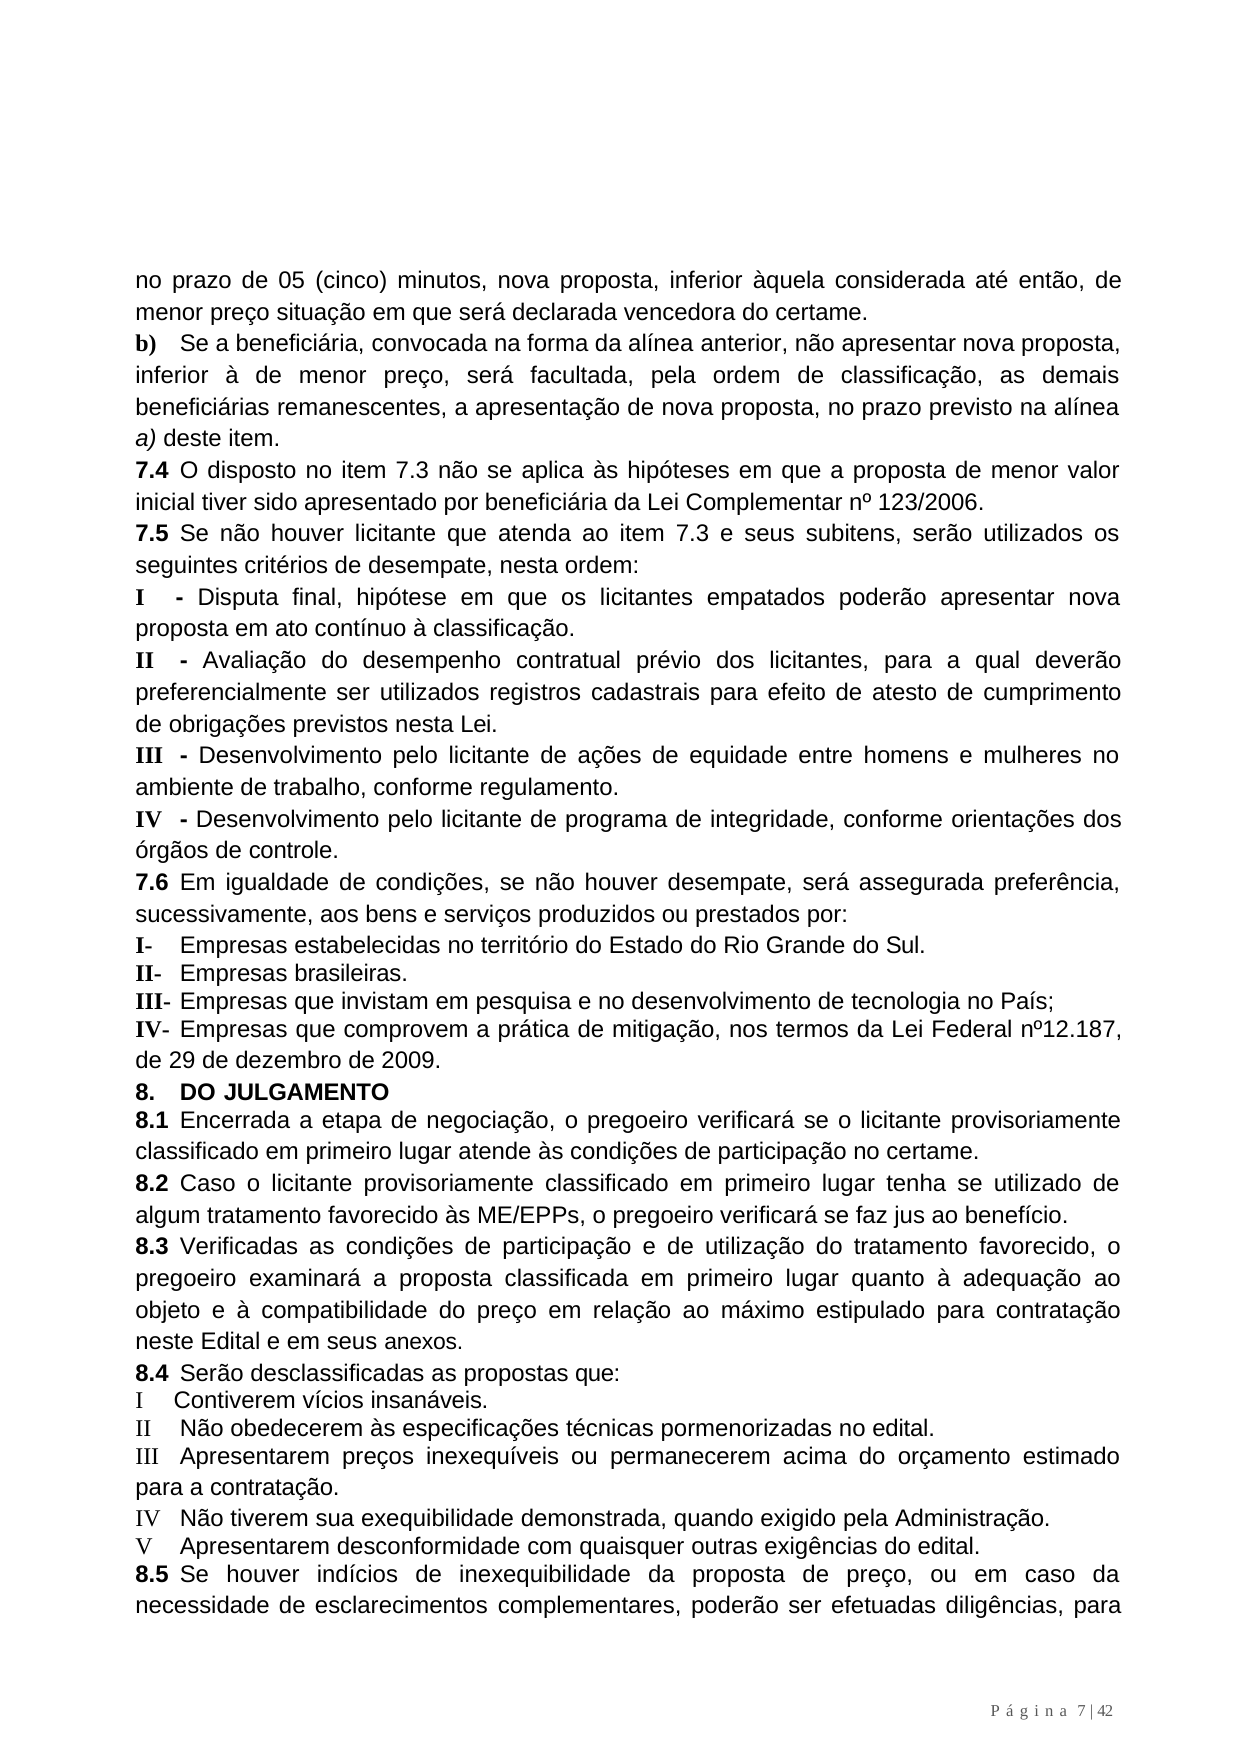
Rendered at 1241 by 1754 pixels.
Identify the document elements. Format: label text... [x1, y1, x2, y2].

list - Desenvolvimento pelo licitante de programa de integridade, conforme orientações dos órgãos de controle. [135, 804, 1122, 864]
list Se não houver licitante que atenda ao item 7.3 e seus subitens, serão utilizados os seguintes critérios de desempate, nesta ordem: [135, 519, 1122, 578]
list - Disputa final, hipótese em que os licitantes empatados poderão apresentar nova proposta em ato contínuo à classificação. [135, 583, 1122, 642]
list Se a beneficiária, convocada na forma da alínea anterior, não apresentar nova proposta, inferior à de menor preço, será facultada, pela ordem de classificação, as demais beneficiárias remanescentes, a apresentação de nova proposta, no prazo previsto na alínea a) deste item. [135, 329, 1121, 452]
list - Avaliação do desempenho contratual prévio dos licitantes, para a qual deverão preferencialmente ser utilizados registros cadastrais para efeito de atesto de cumprimento de obrigações previstos nesta Lei. [135, 646, 1122, 737]
list Apresentarem preços inexequíveis ou permanecerem acima do orçamento estimado para a contratação. [135, 1442, 1121, 1501]
list Caso o licitante provisoriamente classificado em primeiro lugar tenha se utilizado de algum tratamento favorecido às ME/EPPs, o pregoeiro verificará se faz jus ao benefício. [135, 1169, 1121, 1228]
list Empresas que invistam em pesquisa e no desenvolvimento de tecnologia no País; [135, 987, 1146, 1014]
list Empresas que comprovem a prática de mitigação, nos termos da Lei Federal nº12.187, de 29 de dezembro de 2009. [135, 1014, 1122, 1074]
list Não tiverem sua exequibilidade demonstrada, quando exigido pela Administração. [135, 1504, 1146, 1532]
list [135, 266, 1122, 325]
list Encerrada a etapa de negociação, o pregoeiro verificará se o licitante provisoriamente classificado em primeiro lugar atende às condições de participação no certame. [135, 1106, 1121, 1165]
list Não obedecerem às especificações técnicas pormenorizadas no edital. [135, 1414, 1146, 1442]
list Empresas estabelecidas no território do Estado do Rio Grande do Sul. [135, 931, 1146, 959]
list Serão desclassificadas as propostas que: [135, 1359, 1146, 1386]
list - Desenvolvimento pelo licitante de ações de equidade entre homens e mulheres no ambiente de trabalho, conforme regulamento. [135, 741, 1121, 801]
list Apresentarem desconformidade com quaisquer outras exigências do edital. [135, 1532, 1146, 1560]
list Em igualdade de condições, se não houver desempate, será assegurada preferência, sucessivamente, aos bens e serviços produzidos ou prestados por: [135, 868, 1122, 927]
list Verificadas as condições de participação e de utilização do tratamento favorecido, o pregoeiro examinará a proposta classificada em primeiro lugar quanto à adequação ao objeto e à compatibilidade do preço em relação ao máximo estipulado para contratação neste Edital e em seus anexos. [135, 1232, 1122, 1355]
list O disposto no item 7.3 não se aplica às hipóteses em que a proposta de menor valor inicial tiver sido apresentado por beneficiária da Lei Complementar nº 123/2006. [135, 456, 1121, 515]
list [135, 1560, 1121, 1619]
list Contiverem vícios insanáveis. [135, 1386, 1146, 1414]
list Empresas brasileiras. [135, 959, 1146, 987]
subtitle DO JULGAMENTO [135, 1078, 1146, 1106]
